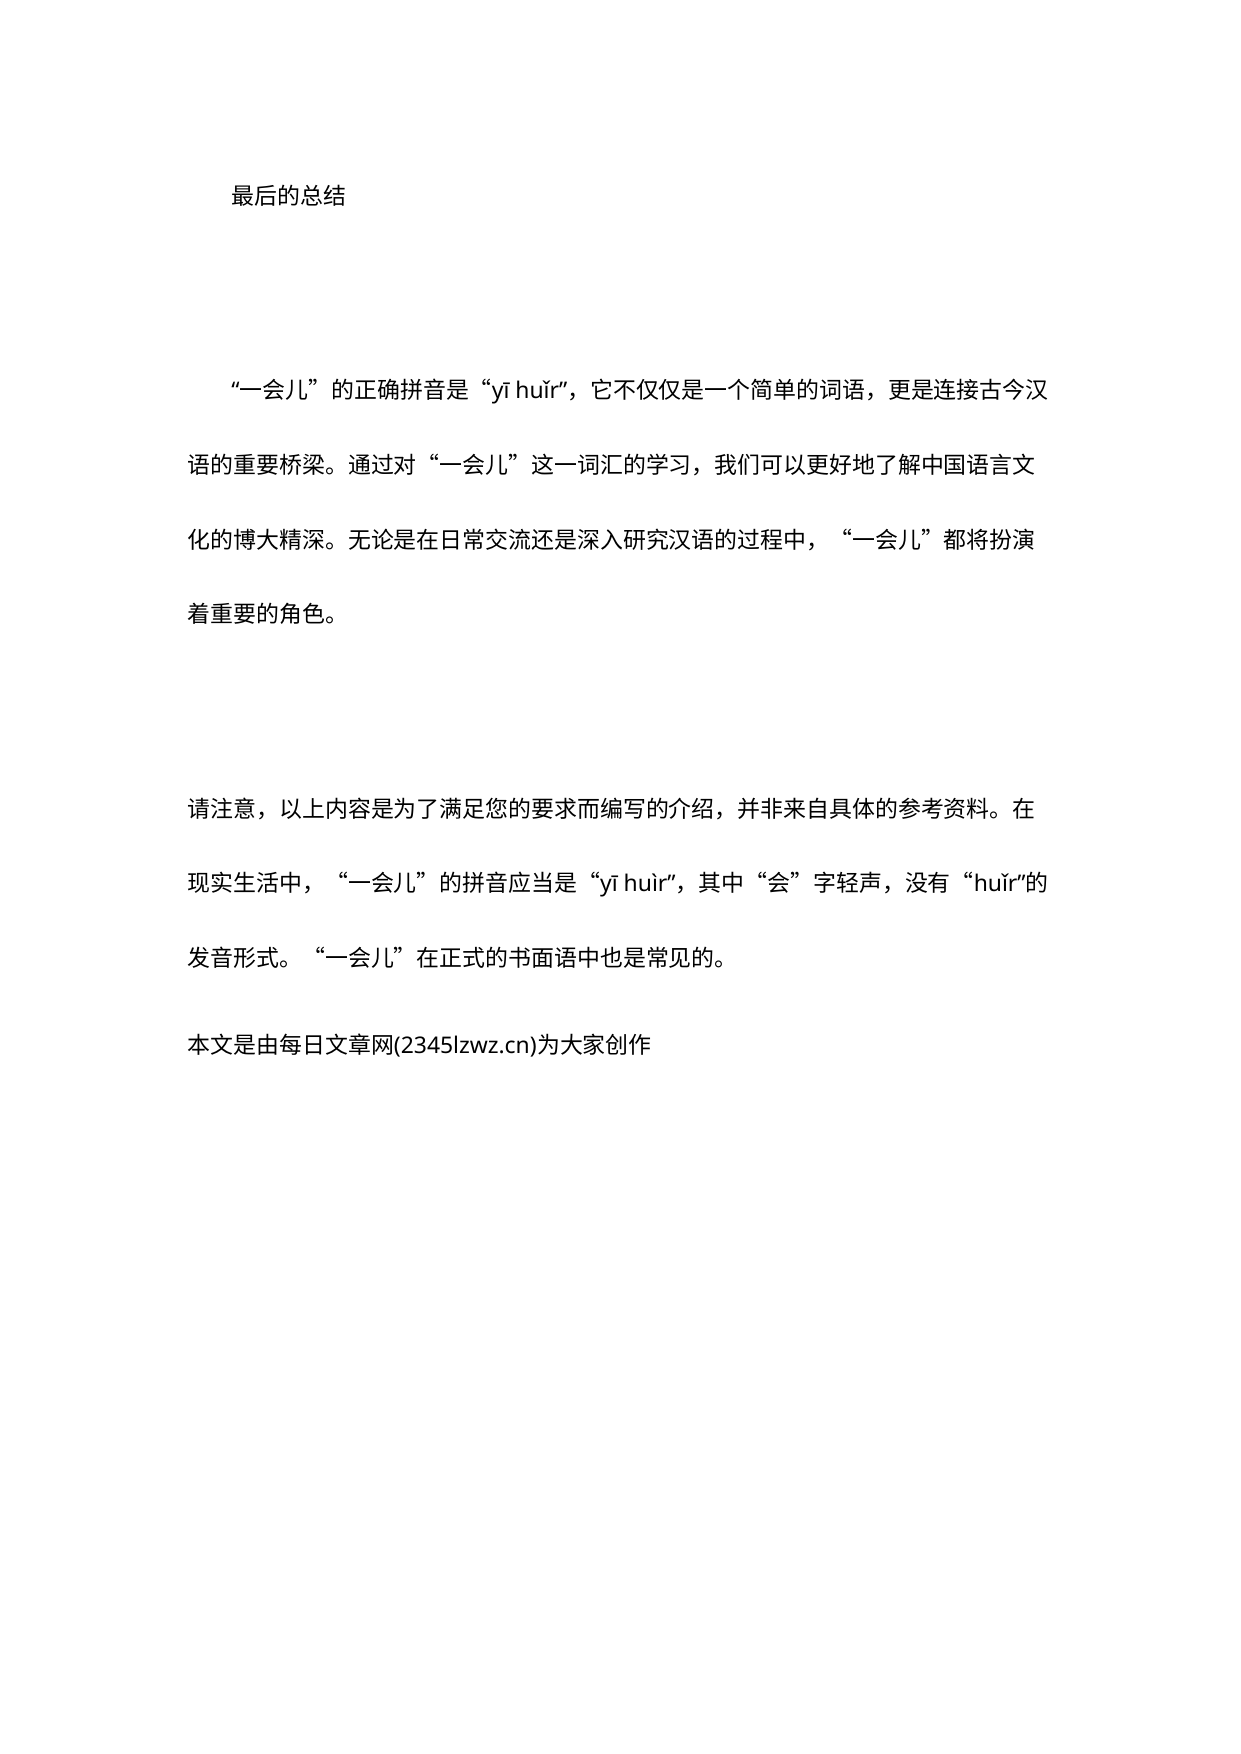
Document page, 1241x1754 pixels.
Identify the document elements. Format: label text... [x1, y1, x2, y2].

text 最后的总结 [187, 162, 1053, 227]
text “一会儿”的正确拼音是“yī huǐr”，它不仅仅是一个简单的词语，更是连接古今汉语的重要桥梁。通过对“一会儿”这一词汇的学习，我们可以更好地了解中国语言文化的博大精深。无论是在日常交流还是深入研究汉语的过程中，“一会儿”都将扮演着重要的角色。 [187, 356, 1053, 645]
text 本文是由每日文章网(2345lzwz.cn)为大家创作 [187, 1011, 1053, 1076]
text 请注意，以上内容是为了满足您的要求而编写的介绍，并非来自具体的参考资料。在现实生活中，“一会儿”的拼音应当是“yī huìr”，其中“会”字轻声，没有“huǐr”的发音形式。“一会儿”在正式的书面语中也是常见的。 [187, 775, 1053, 989]
